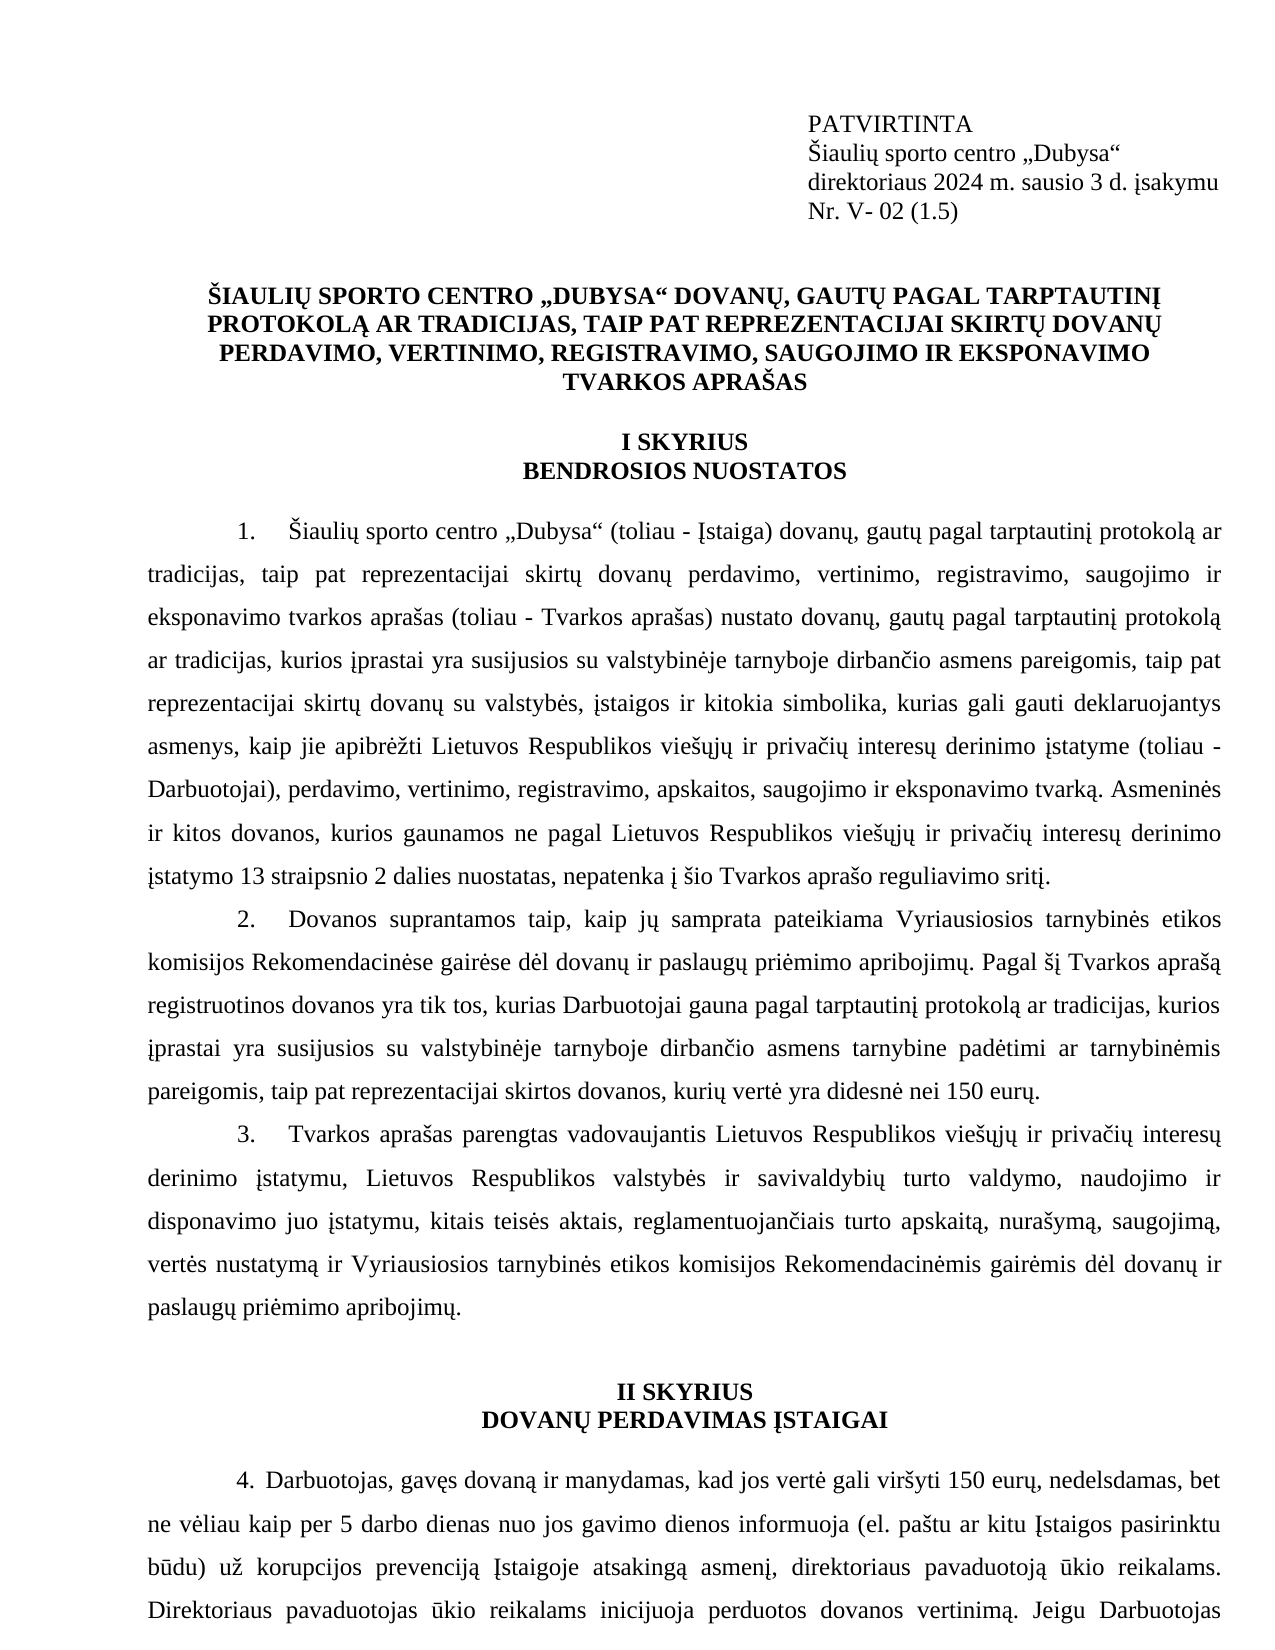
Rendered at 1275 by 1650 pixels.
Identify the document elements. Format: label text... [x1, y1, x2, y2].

text Šiaulių sporto centro „Dubysa“ direktoriaus 2024 m. sausio 3 d. įsakymu Nr. V- 02 (1.5) [808, 138, 1222, 224]
list Dovanos suprantamos taip, kaip jų samprata pateikiama Vyriausiosios tarnybinės etikos komisijos Rekomendacinėse gairėse dėl dovanų ir paslaugų priėmimo apribojimų. Pagal šį Tvarkos aprašą registruotinos dovanos yra tik tos, kurias Darbuotojai gauna pagal tarptautinį protokolą ar tradicijas, kurios įprastai yra susijusios su valstybinėje tarnyboje dirbančio asmens tarnybine padėtimi ar tarnybinėmis pareigomis, taip pat reprezentacijai skirtos dovanos, kurių vertė yra didesnė nei 150 eurų. [147, 904, 1222, 1105]
text PATVIRTINTA [808, 109, 1222, 138]
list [147, 1466, 1222, 1624]
subtitle II SKYRIUS DOVANŲ PERDAVIMAS ĮSTAIGAI [147, 1377, 1222, 1434]
subtitle I SKYRIUS BENDROSIOS NUOSTATOS [147, 427, 1222, 484]
text ŠIAULIŲ SPORTO CENTRO „DUBYSA“ DOVANŲ, GAUTŲ PAGAL TARPTAUTINĮ PROTOKOLĄ AR TRADICIJAS, TAIP PAT REPREZENTACIJAI SKIRTŲ DOVANŲ PERDAVIMO, VERTINIMO, REGISTRAVIMO, SAUGOJIMO IR EKSPONAVIMO TVARKOS APRAŠAS [147, 281, 1222, 396]
list Šiaulių sporto centro „Dubysa“ (toliau - Įstaiga) dovanų, gautų pagal tarptautinį protokolą ar tradicijas, taip pat reprezentacijai skirtų dovanų perdavimo, vertinimo, registravimo, saugojimo ir eksponavimo tvarkos aprašas (toliau - Tvarkos aprašas) nustato dovanų, gautų pagal tarptautinį protokolą ar tradicijas, kurios įprastai yra susijusios su valstybinėje tarnyboje dirbančio asmens pareigomis, taip pat reprezentacijai skirtų dovanų su valstybės, įstaigos ir kitokia simbolika, kurias gali gauti deklaruojantys asmenys, kaip jie apibrėžti Lietuvos Respublikos viešųjų ir privačių interesų derinimo įstatyme (toliau - Darbuotojai), perdavimo, vertinimo, registravimo, apskaitos, saugojimo ir eksponavimo tvarką. Asmeninės ir kitos dovanos, kurios gaunamos ne pagal Lietuvos Respublikos viešųjų ir privačių interesų derinimo įstatymo 13 straipsnio 2 dalies nuostatas, nepatenka į šio Tvarkos aprašo reguliavimo sritį. [147, 516, 1222, 889]
list Tvarkos aprašas parengtas vadovaujantis Lietuvos Respublikos viešųjų ir privačių interesų derinimo įstatymu, Lietuvos Respublikos valstybės ir savivaldybių turto valdymo, naudojimo ir disponavimo juo įstatymu, kitais teisės aktais, reglamentuojančiais turto apskaitą, nurašymą, saugojimą, vertės nustatymą ir Vyriausiosios tarnybinės etikos komisijos Rekomendacinėmis gairėmis dėl dovanų ir paslaugų priėmimo apribojimų. [147, 1119, 1222, 1321]
